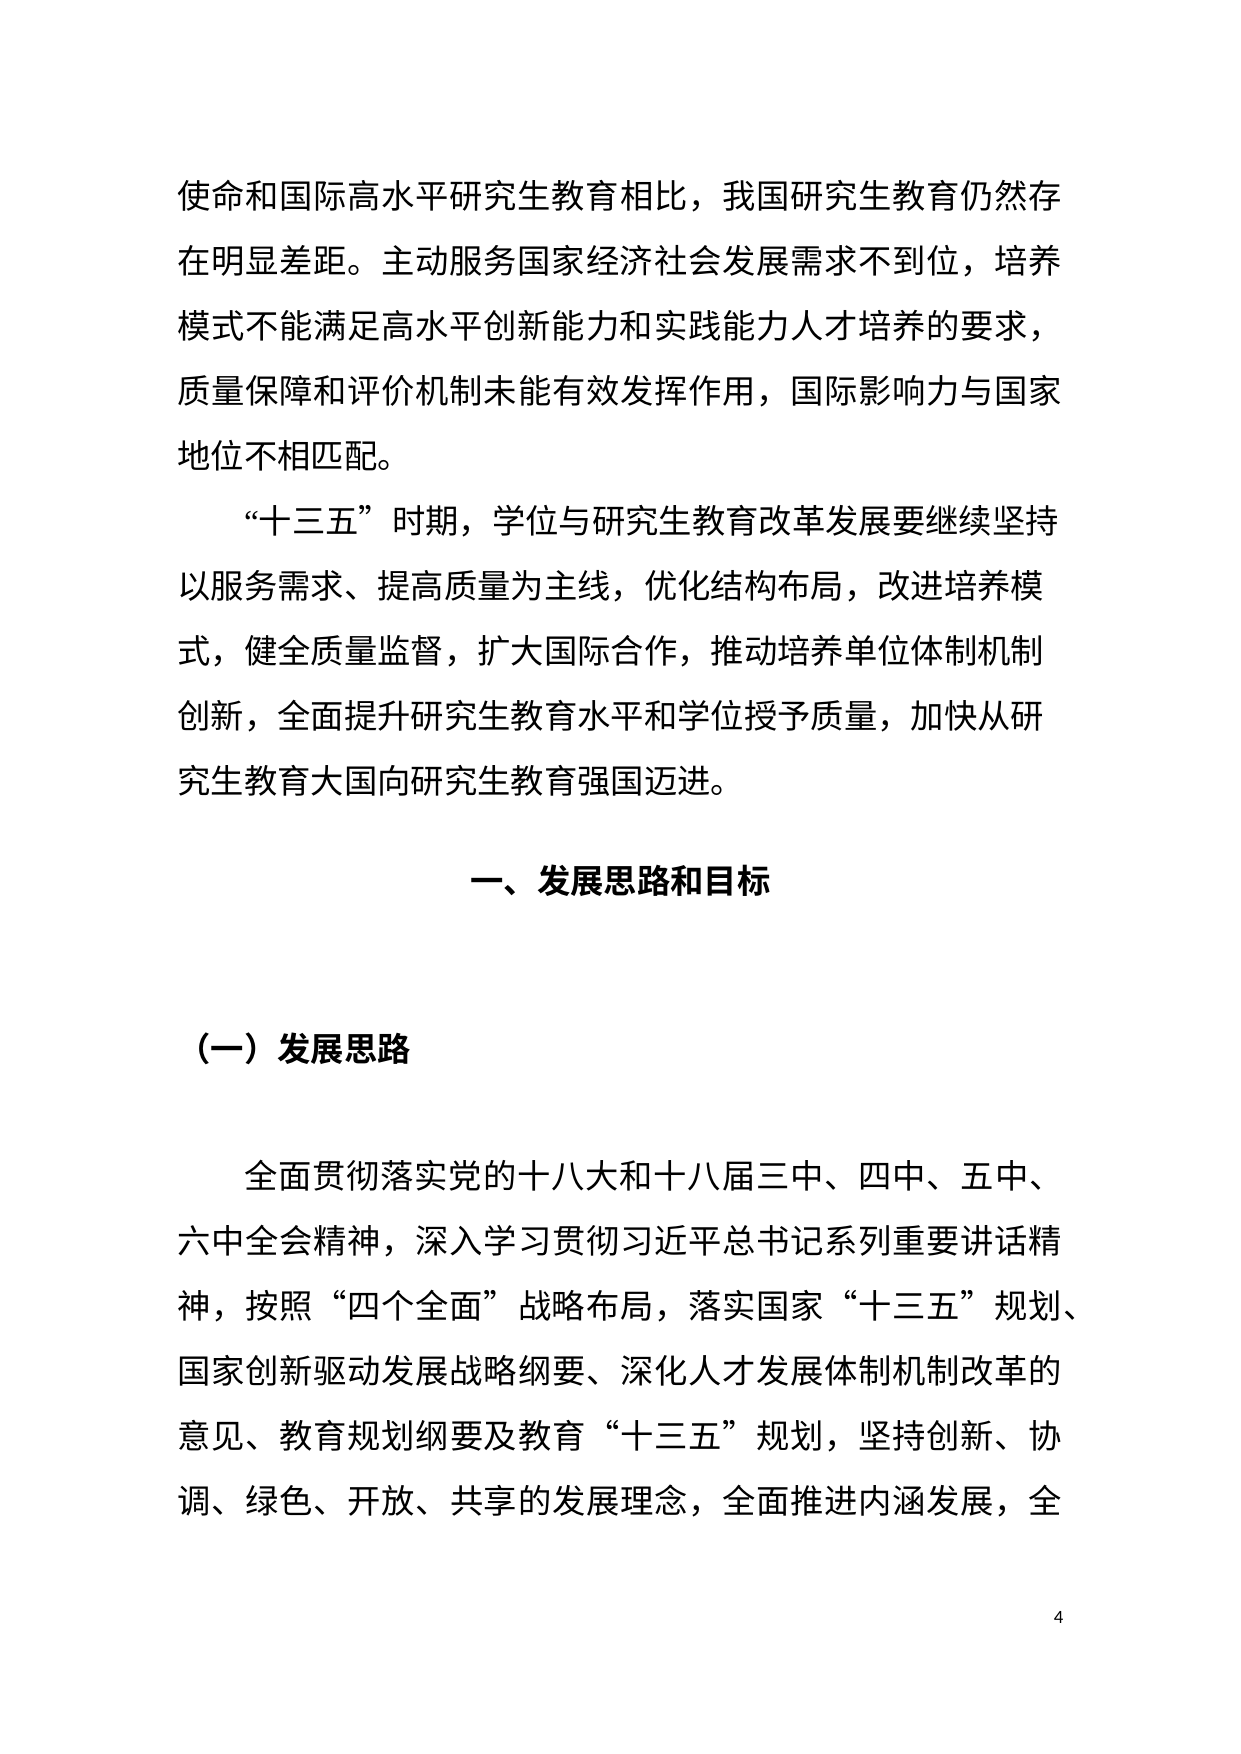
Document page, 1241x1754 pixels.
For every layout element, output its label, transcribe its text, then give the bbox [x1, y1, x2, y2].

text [177, 1141, 1063, 1531]
subtitle 一、发展思路和目标 [177, 847, 1063, 912]
subtitle （一）发展思路 [177, 1014, 1063, 1079]
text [177, 161, 1063, 486]
text “十三五”时期，学位与研究生教育改革发展要继续坚持以服务需求、提高质量为主线，优化结构布局，改进培养模式，健全质量监督，扩大国际合作，推动培养单位体制机制创新，全面提升研究生教育水平和学位授予质量，加快从研究生教育大国向研究生教育强国迈进。 [177, 486, 1063, 811]
